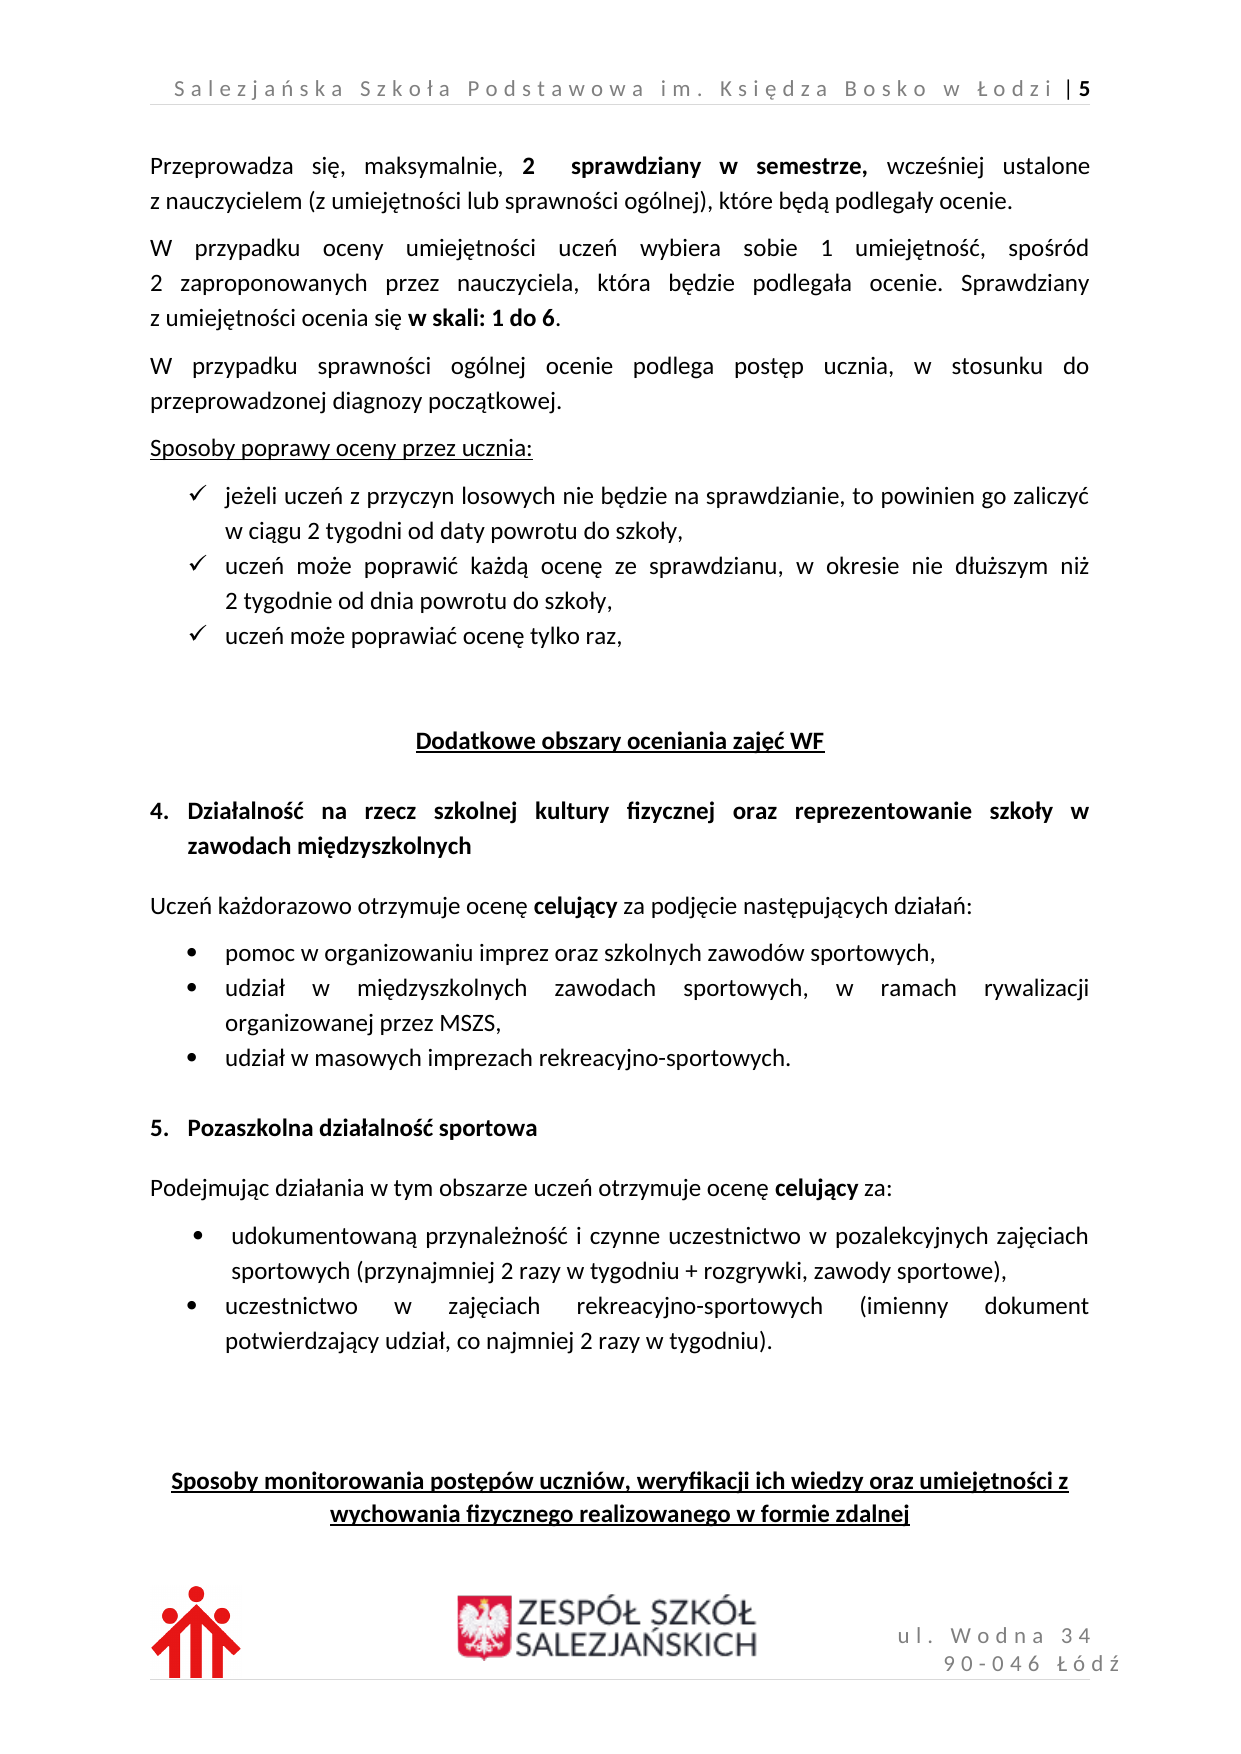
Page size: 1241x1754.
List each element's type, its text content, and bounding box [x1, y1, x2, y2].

list udział w masowych imprezach rekreacyjno-sportowych. [187, 1042, 1090, 1073]
text Dodatkowe obszary oceniania zajęć WF [150, 725, 1090, 756]
text Sposoby poprawy oceny przez ucznia: [150, 432, 1090, 463]
text W przypadku oceny umiejętności uczeń wybiera sobie 1 umiejętność, spośród 2 zaproponowanych przez nauczyciela, która będzie podlegała ocenie. Sprawdziany z umiejętności ocenia się w skali: 1 do 6. [150, 232, 1090, 333]
list uczestnictwo w zajęciach rekreacyjno-sportowych (imienny dokument potwierdzający udział, co najmniej 2 razy w tygodniu). [187, 1290, 1090, 1356]
list pomoc w organizowaniu imprez oraz szkolnych zawodów sportowych, [187, 937, 1090, 968]
list uczeń może poprawić każdą ocenę ze sprawdzianu, w okresie nie dłuższym niż 2 tygodnie od dnia powrotu do szkoły, [187, 550, 1090, 616]
list uczeń może poprawiać ocenę tylko raz, [187, 620, 1090, 651]
list udokumentowaną przynależność i czynne uczestnictwo w pozalekcyjnych zajęciach sportowych (przynajmniej 2 razy w tygodniu + rozgrywki, zawody sportowe), [194, 1220, 1090, 1286]
text Uczeń każdorazowo otrzymuje ocenę celujący za podjęcie następujących działań: [150, 890, 1090, 921]
text Podejmując działania w tym obszarze uczeń otrzymuje ocenę celujący za: [150, 1172, 1090, 1203]
list udział w międzyszkolnych zawodach sportowych, w ramach rywalizacji organizowanej przez MSZS, [187, 972, 1090, 1038]
text Przeprowadza się, maksymalnie, 2 sprawdziany w semestrze, wcześniej ustalone z nauczycielem (z umiejętności lub sprawności ogólnej), które będą podlegały ocenie. [150, 150, 1090, 216]
list jeżeli uczeń z przyczyn losowych nie będzie na sprawdzianie, to powinien go zaliczyć w ciągu 2 tygodni od daty powrotu do szkoły, [187, 480, 1090, 546]
text W przypadku sprawności ogólnej ocenie podlega postęp ucznia, w stosunku do przeprowadzonej diagnozy początkowej. [150, 350, 1090, 416]
list Działalność na rzecz szkolnej kultury fizycznej oraz reprezentowanie szkoły w zawodach międzyszkolnych [150, 795, 1090, 861]
list Pozaszkolna działalność sportowa [150, 1112, 1090, 1143]
picture [457, 1593, 758, 1661]
picture [150, 1585, 242, 1678]
list Sposoby monitorowania postępów uczniów, weryfikacji ich wiedzy oraz umiejętności z wychowania fizycznego realizowanego w formie zdalnej [150, 1465, 1090, 1528]
